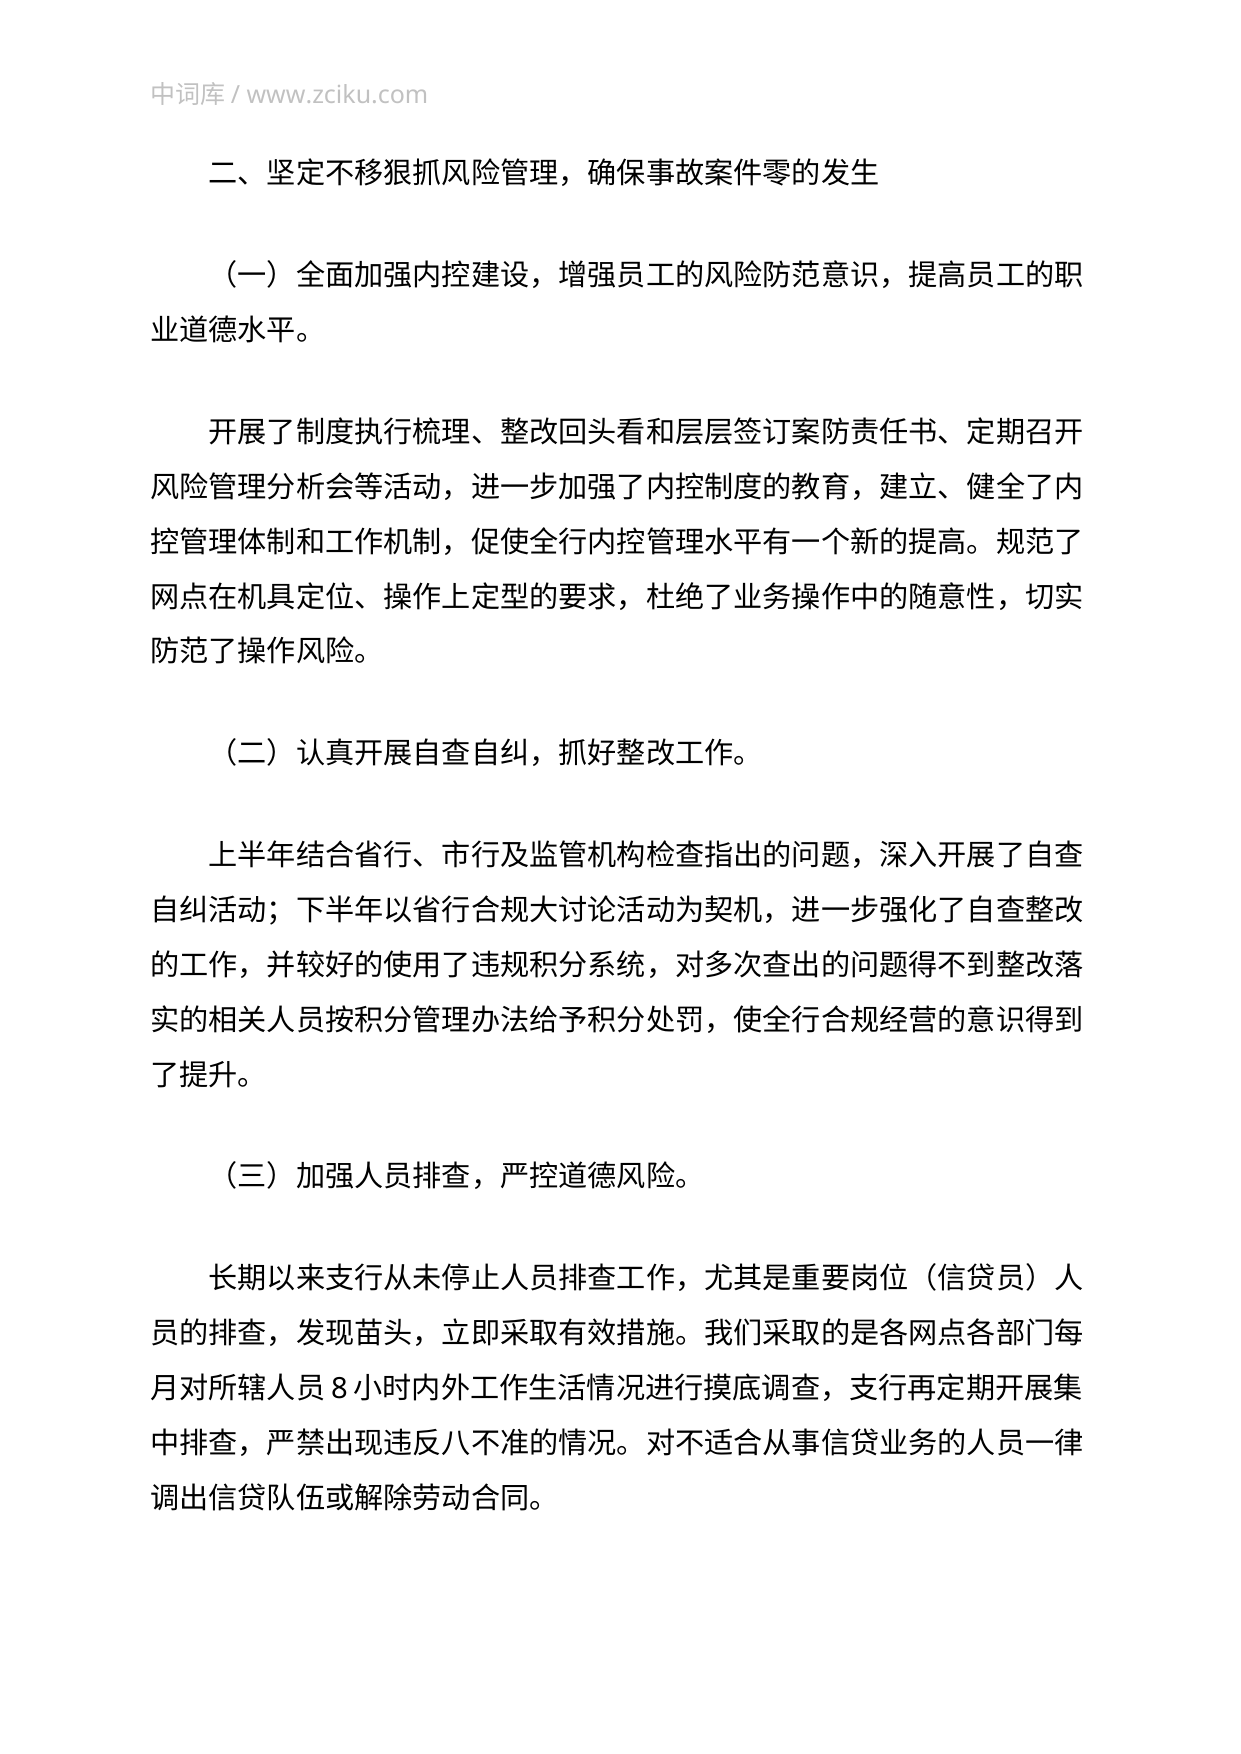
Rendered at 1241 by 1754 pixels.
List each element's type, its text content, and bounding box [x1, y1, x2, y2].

text （二）认真开展自查自纠，抓好整改工作。 [150, 730, 1090, 772]
text 长期以来支行从未停止人员排查工作，尤其是重要岗位（信贷员）人员的排查，发现苗头，立即采取有效措施。我们采取的是各网点各部门每月对所辖人员8小时内外工作生活情况进行摸底调查，支行再定期开展集中排查，严禁出现违反八不准的情况。对不适合从事信贷业务的人员一律调出信贷队伍或解除劳动合同。 [150, 1255, 1090, 1517]
text （一）全面加强内控建设，增强员工的风险防范意识，提高员工的职业道德水平。 [150, 252, 1090, 349]
text 二、坚定不移狠抓风险管理，确保事故案件零的发生 [150, 150, 1090, 192]
text （三）加强人员排查，严控道德风险。 [150, 1153, 1090, 1195]
text 上半年结合省行、市行及监管机构检查指出的问题，深入开展了自查自纠活动；下半年以省行合规大讨论活动为契机，进一步强化了自查整改的工作，并较好的使用了违规积分系统，对多次查出的问题得不到整改落实的相关人员按积分管理办法给予积分处罚，使全行合规经营的意识得到了提升。 [150, 832, 1090, 1093]
text 开展了制度执行梳理、整改回头看和层层签订案防责任书、定期召开风险管理分析会等活动，进一步加强了内控制度的教育，建立、健全了内控管理体制和工作机制，促使全行内控管理水平有一个新的提高。规范了网点在机具定位、操作上定型的要求，杜绝了业务操作中的随意性，切实防范了操作风险。 [150, 408, 1090, 670]
